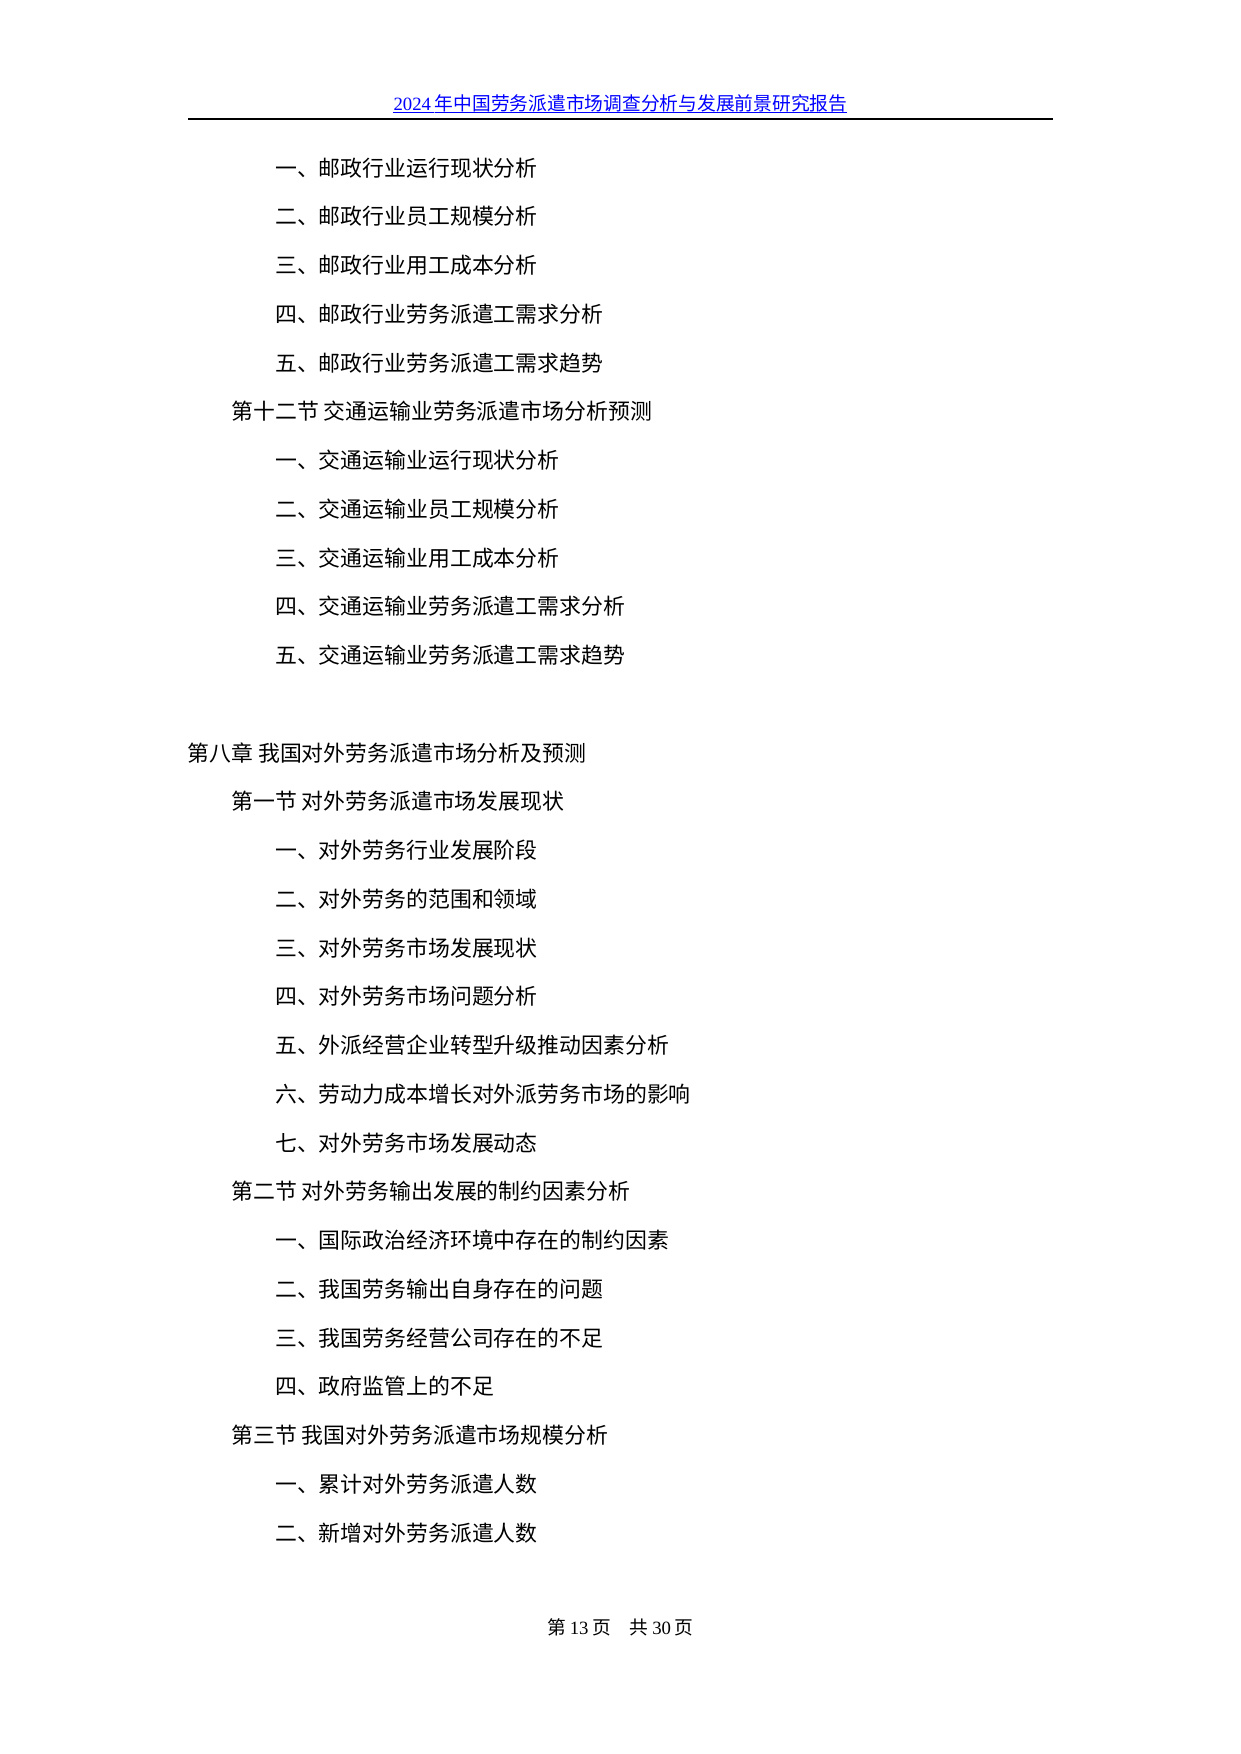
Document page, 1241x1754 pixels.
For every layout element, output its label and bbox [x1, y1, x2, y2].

text [187, 150, 1053, 1548]
